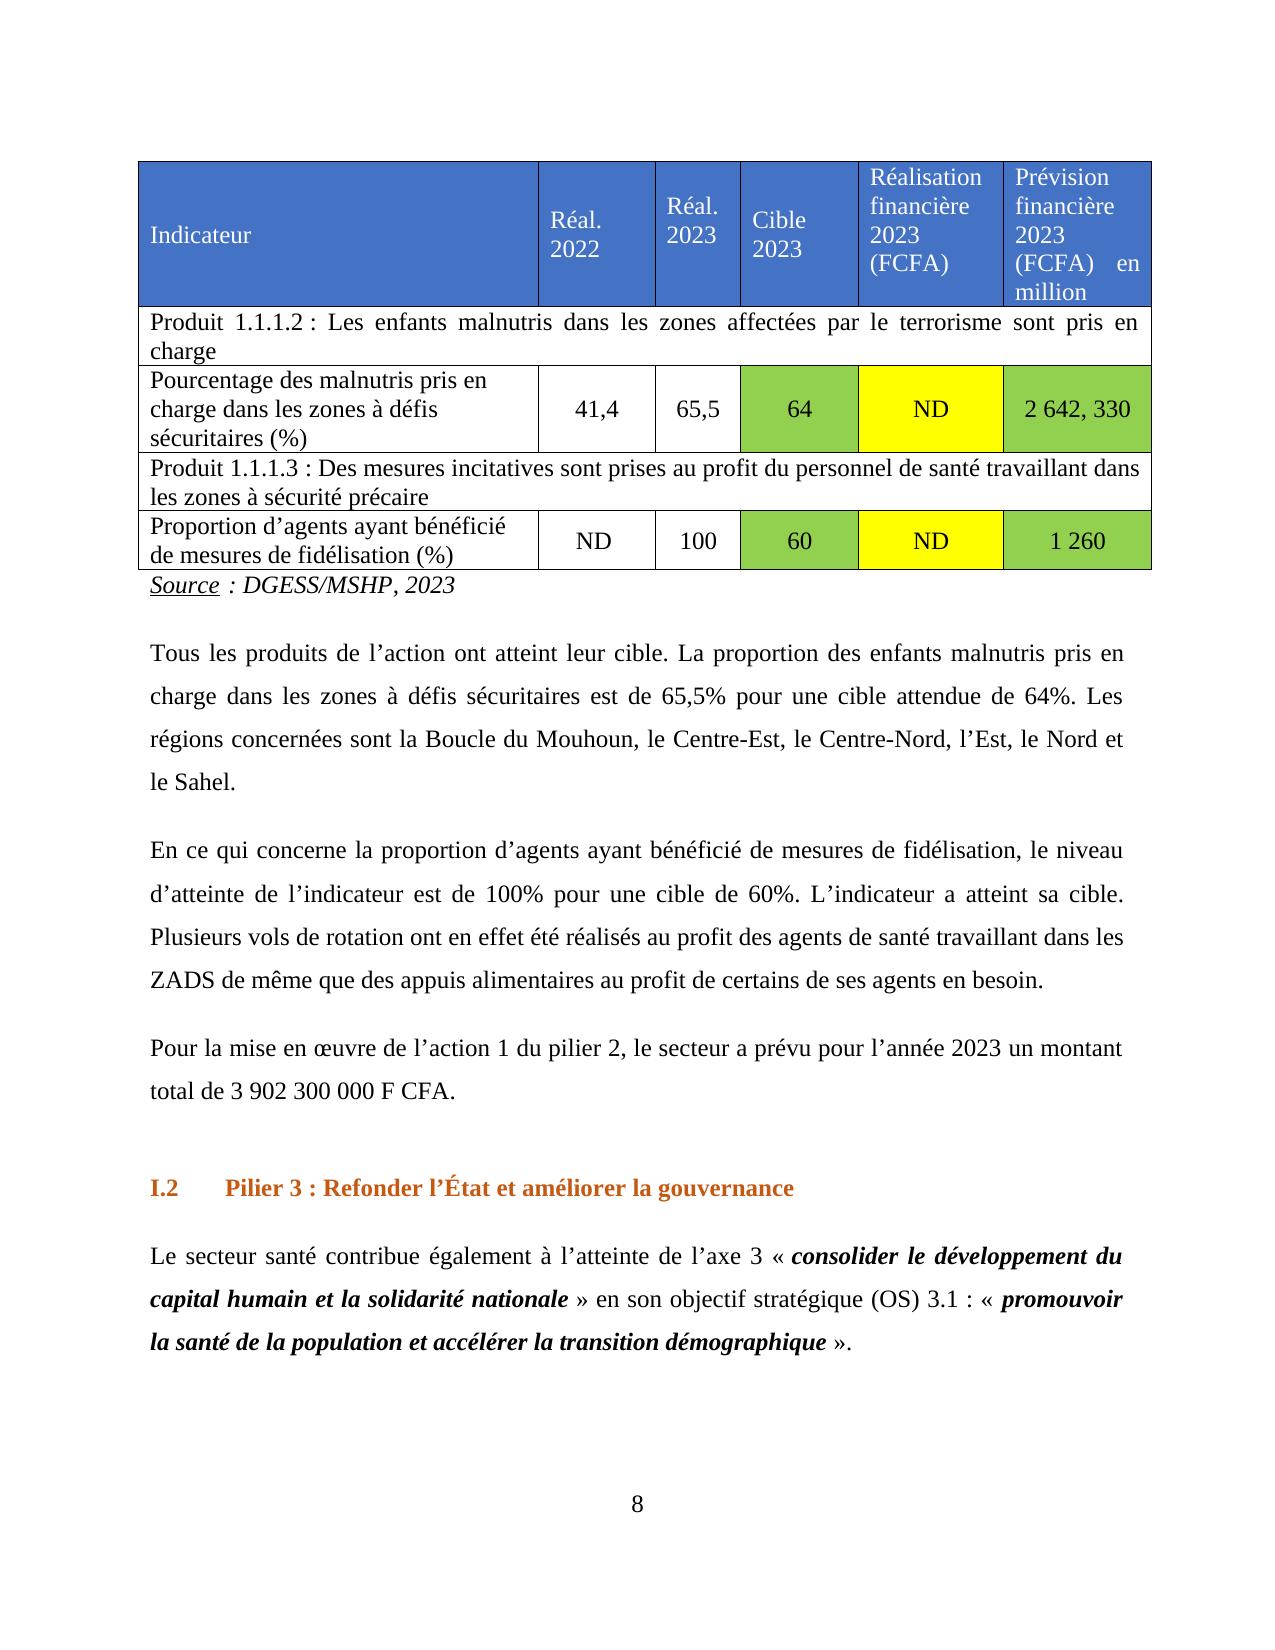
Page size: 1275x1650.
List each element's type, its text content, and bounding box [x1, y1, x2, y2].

table_header Réalisation financière 2023 (FCFA) [859, 162, 1003, 306]
text Pour la mise en œuvre de l’action 1 du pilier 2, le secteur a prévu pour l’année 2023 un montant total de 3 902 300 000 F CFA. [150, 1033, 1125, 1105]
table_cell 1 260 [1004, 511, 1151, 569]
table_cell 2 642, 330 [1004, 366, 1151, 452]
table_cell ND [539, 511, 655, 569]
table_cell Produit 1.1.1.2 : Les enfants malnutris dans les zones affectées par le terrorisme sont pris en charge [139, 307, 1151, 364]
subtitle Pilier 3 : Refonder l’État et améliorer la gouvernance [150, 1173, 1125, 1202]
table_cell ND [859, 511, 1003, 569]
table_cell 65,5 [656, 366, 740, 452]
table_header Cible 2023 [741, 162, 858, 306]
table_cell 60 [741, 511, 858, 569]
table_header Indicateur [139, 162, 538, 306]
text Le secteur santé contribue également à l’atteinte de l’axe 3 « consolider le développement du capital humain et la solidarité nationale » en son objectif stratégique (OS) 3.1 : « promouvoir la santé de la population et accélérer la transition démographique ». [150, 1241, 1125, 1356]
table_header Réal. 2022 [539, 162, 655, 306]
table_header Prévision financière 2023 (FCFA) en million [1004, 162, 1151, 306]
table_cell Produit 1.1.1.3 : Des mesures incitatives sont prises au profit du personnel de santé travaillant dans les zones à sécurité précaire [139, 453, 1151, 510]
text Source : DGESS/MSHP, 2023 [150, 570, 1125, 599]
table_cell 41,4 [539, 366, 655, 452]
text Tous les produits de l’action ont atteint leur cible. La proportion des enfants malnutris pris en charge dans les zones à défis sécuritaires est de 65,5% pour une cible attendue de 64%. Les régions concernées sont la Boucle du Mouhoun, le Centre-Est, le Centre-Nord, l’Est, le Nord et le Sahel. [150, 638, 1125, 796]
table_cell 64 [741, 366, 858, 452]
table_cell 100 [656, 511, 740, 569]
table_cell Proportion d’agents ayant bénéficié de mesures de fidélisation (%) [139, 511, 538, 569]
table_cell Pourcentage des malnutris pris en charge dans les zones à défis sécuritaires (%) [139, 366, 538, 452]
text En ce qui concerne la proportion d’agents ayant bénéficié de mesures de fidélisation, le niveau d’atteinte de l’indicateur est de 100% pour une cible de 60%. L’indicateur a atteint sa cible. Plusieurs vols de rotation ont en effet été réalisés au profit des agents de santé travaillant dans les ZADS de même que des appuis alimentaires au profit de certains de ses agents en besoin. [150, 836, 1125, 994]
table_header Réal. 2023 [656, 162, 740, 306]
table_cell ND [859, 366, 1003, 452]
